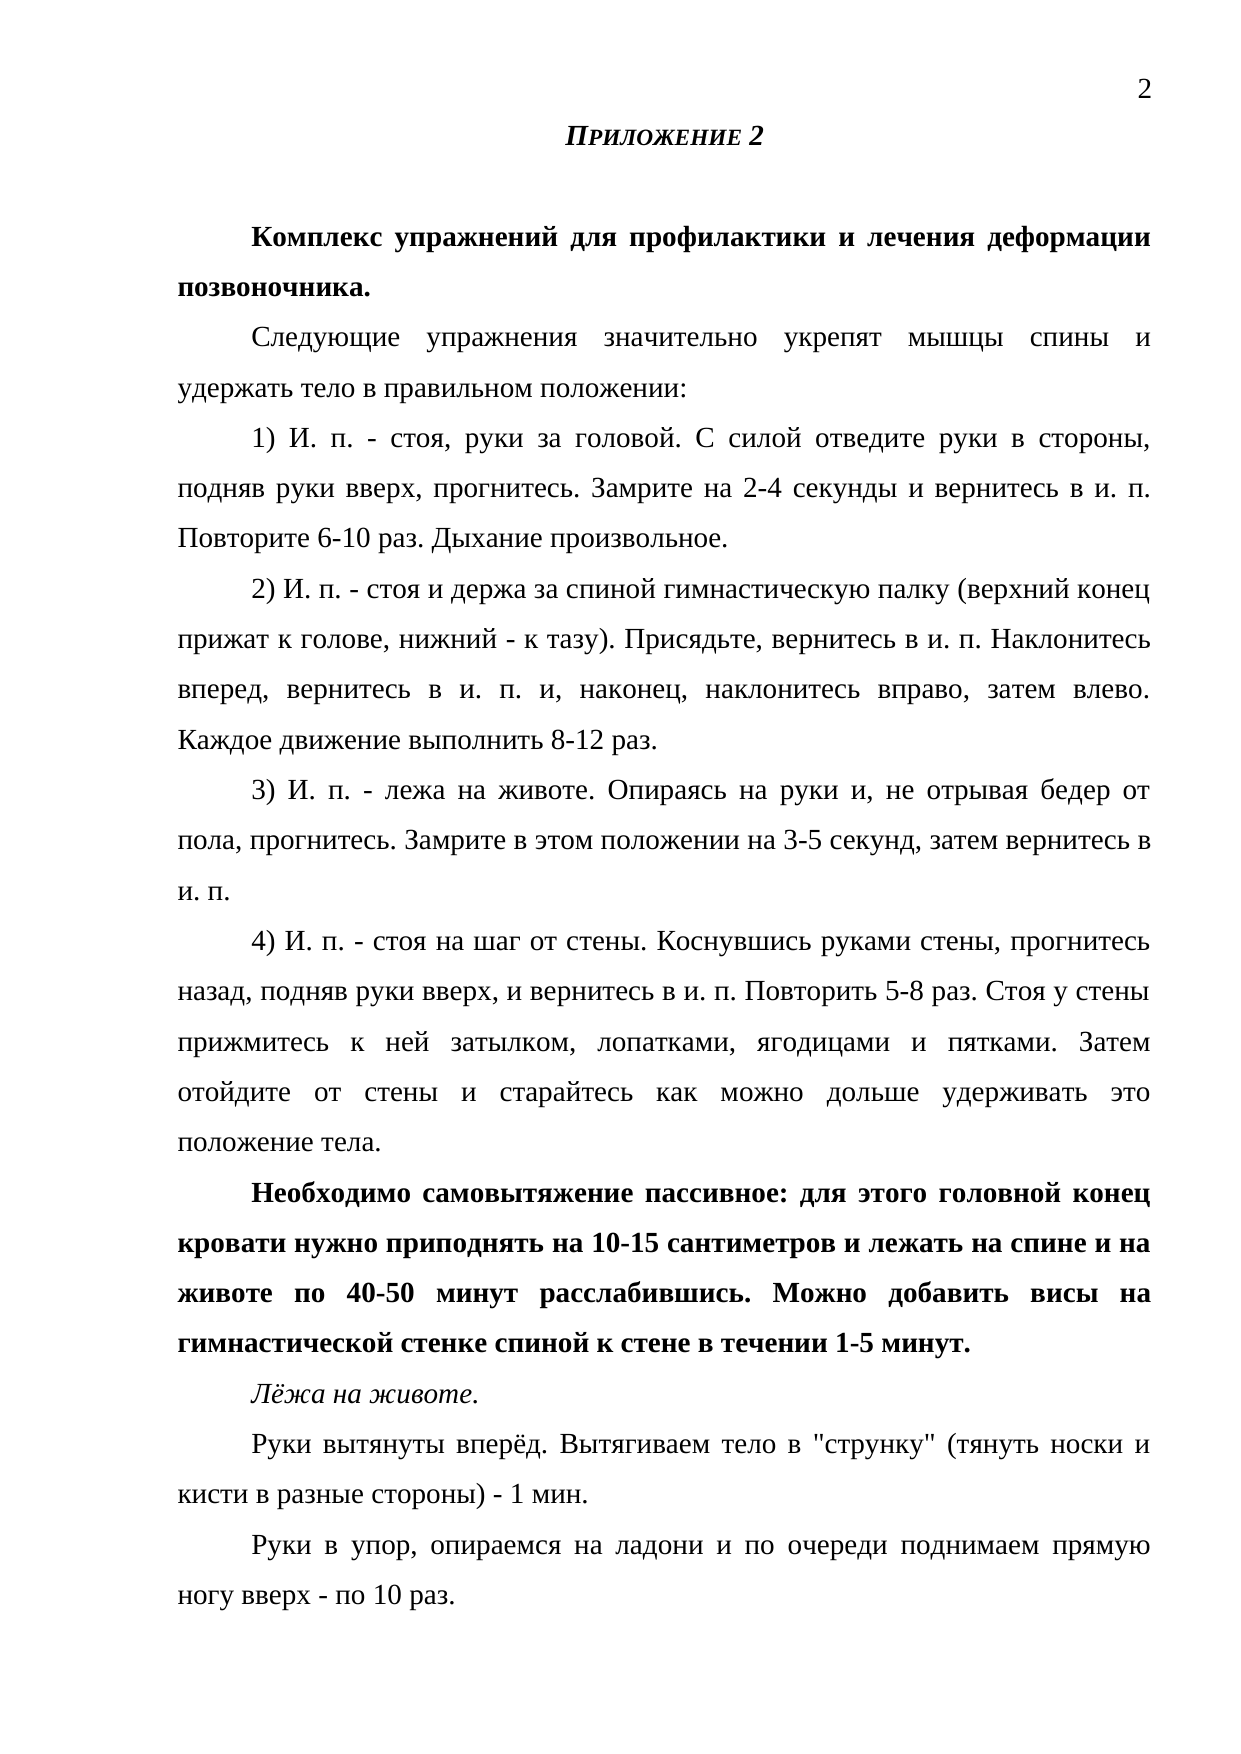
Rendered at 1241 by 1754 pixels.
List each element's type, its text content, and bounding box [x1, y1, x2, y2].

text 4) И. п. - стоя на шаг от стены. Коснувшись руками стены, прогнитесь назад, подняв руки вверх, и вернитесь в и. п. Повторить 5-8 раз. Стоя у стены прижмитесь к ней затылком, лопатками, ягодицами и пятками. Затем отойдите от стены и старайтесь как можно дольше удерживать это положение тела. [177, 923, 1152, 1158]
text 2) И. п. - стоя и держа за спиной гимнастическую палку (верхний конец прижат к голове, нижний - к тазу). Присядьте, вернитесь в и. п. Наклонитесь вперед, вернитесь в и. п. и, наконец, наклонитесь вправо, затем влево. Каждое движение выполнить 8-12 раз. [177, 571, 1152, 755]
text Следующие упражнения значительно укрепят мышцы спины и удержать тело в правильном положении: [177, 319, 1152, 403]
text Необходимо самовытяжение пассивное: для этого головной конец кровати нужно приподнять на 10-15 сантиметров и лежать на спине и на животе по 40-50 минут расслабившись. Можно добавить висы на гимнастической стенке спиной к стене в течении 1-5 минут. [177, 1175, 1152, 1359]
text Приложение 2 [177, 118, 1152, 152]
text Лёжа на животе. [177, 1376, 1152, 1409]
text Комплекс упражнений для профилактики и лечения деформации позвоночника. [177, 219, 1152, 303]
text Руки в упор, опираемся на ладони и по очереди поднимаем прямую ногу вверх - по 10 раз. [177, 1527, 1152, 1611]
text 3) И. п. - лежа на животе. Опираясь на руки и, не отрывая бедер от пола, прогнитесь. Замрите в этом положении на 3-5 секунд, затем вернитесь в и. п. [177, 772, 1152, 906]
text 1) И. п. - стоя, руки за головой. С силой отведите руки в стороны, подняв руки вверх, прогнитесь. Замрите на 2-4 секунды и вернитесь в и. п. Повторите 6-10 раз. Дыхание произвольное. [177, 420, 1152, 554]
text Руки вытянуты вперёд. Вытягиваем тело в "струнку" (тянуть носки и кисти в разные стороны) - 1 мин. [177, 1426, 1152, 1510]
